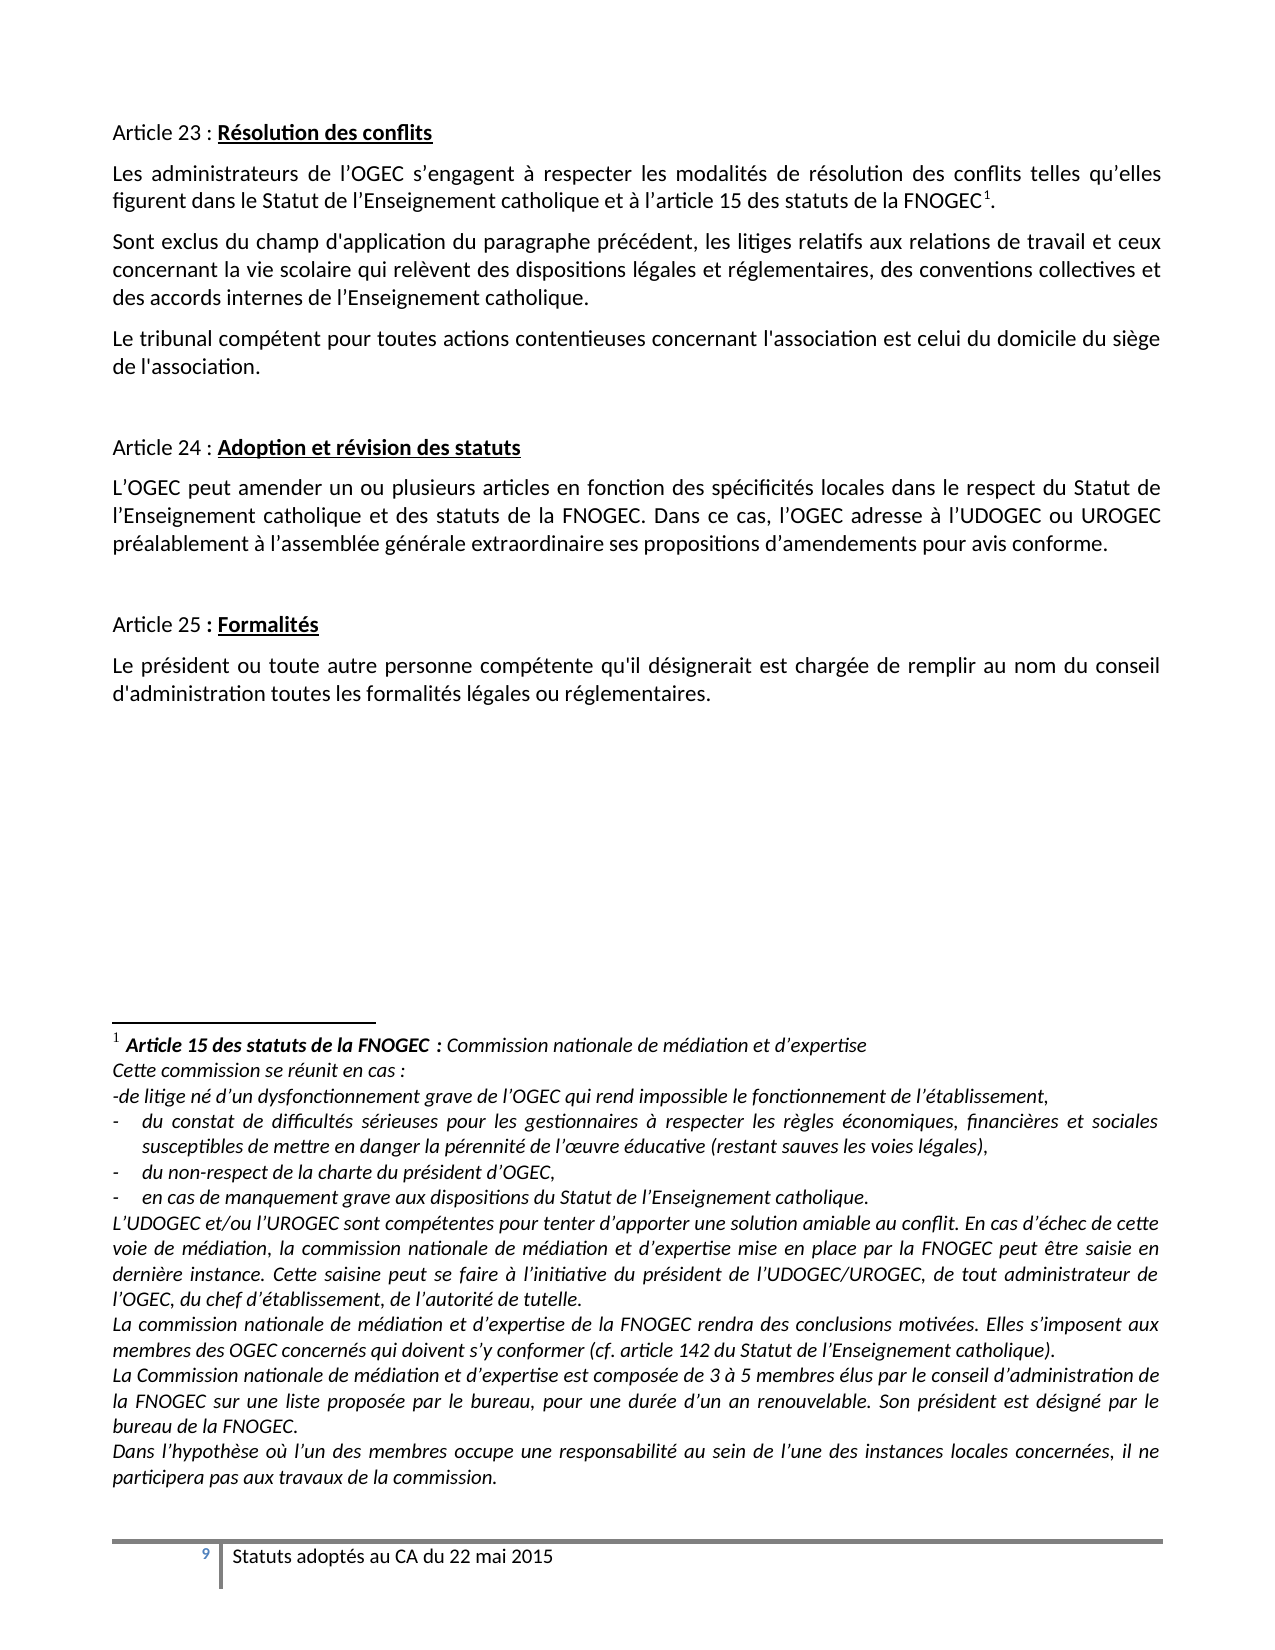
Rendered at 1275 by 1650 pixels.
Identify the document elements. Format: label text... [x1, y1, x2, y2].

text L’OGEC peut amender un ou plusieurs articles en fonction des spécificités locales dans le respect du Statut de l’Enseignement catholique et des statuts de la FNOGEC. Dans ce cas, l’OGEC adresse à l’UDOGEC ou UROGEC préalablement à l’assemblée générale extraordinaire ses propositions d’amendements pour avis conforme. [112, 473, 1163, 557]
text Article 23 : Résolution des conflits [112, 118, 1163, 146]
text Article 25 : Formalités [112, 610, 1163, 638]
text Les administrateurs de l’OGEC s’engagent à respecter les modalités de résolution des conflits telles qu’elles figurent dans le Statut de l’Enseignement catholique et à l’article 15 des statuts de la FNOGEC. [112, 159, 1163, 215]
text Le président ou toute autre personne compétente qu'il désignerait est chargée de remplir au nom du conseil d'administration toutes les formalités légales ou réglementaires. [112, 651, 1163, 707]
text Article 24 : Adoption et révision des statuts [112, 433, 1163, 461]
text Sont exclus du champ d'application du paragraphe précédent, les litiges relatifs aux relations de travail et ceux concernant la vie scolaire qui relèvent des dispositions légales et réglementaires, des conventions collectives et des accords internes de l’Enseignement catholique. [112, 227, 1163, 311]
text Le tribunal compétent pour toutes actions contentieuses concernant l'association est celui du domicile du siège de l'association. [112, 324, 1163, 380]
